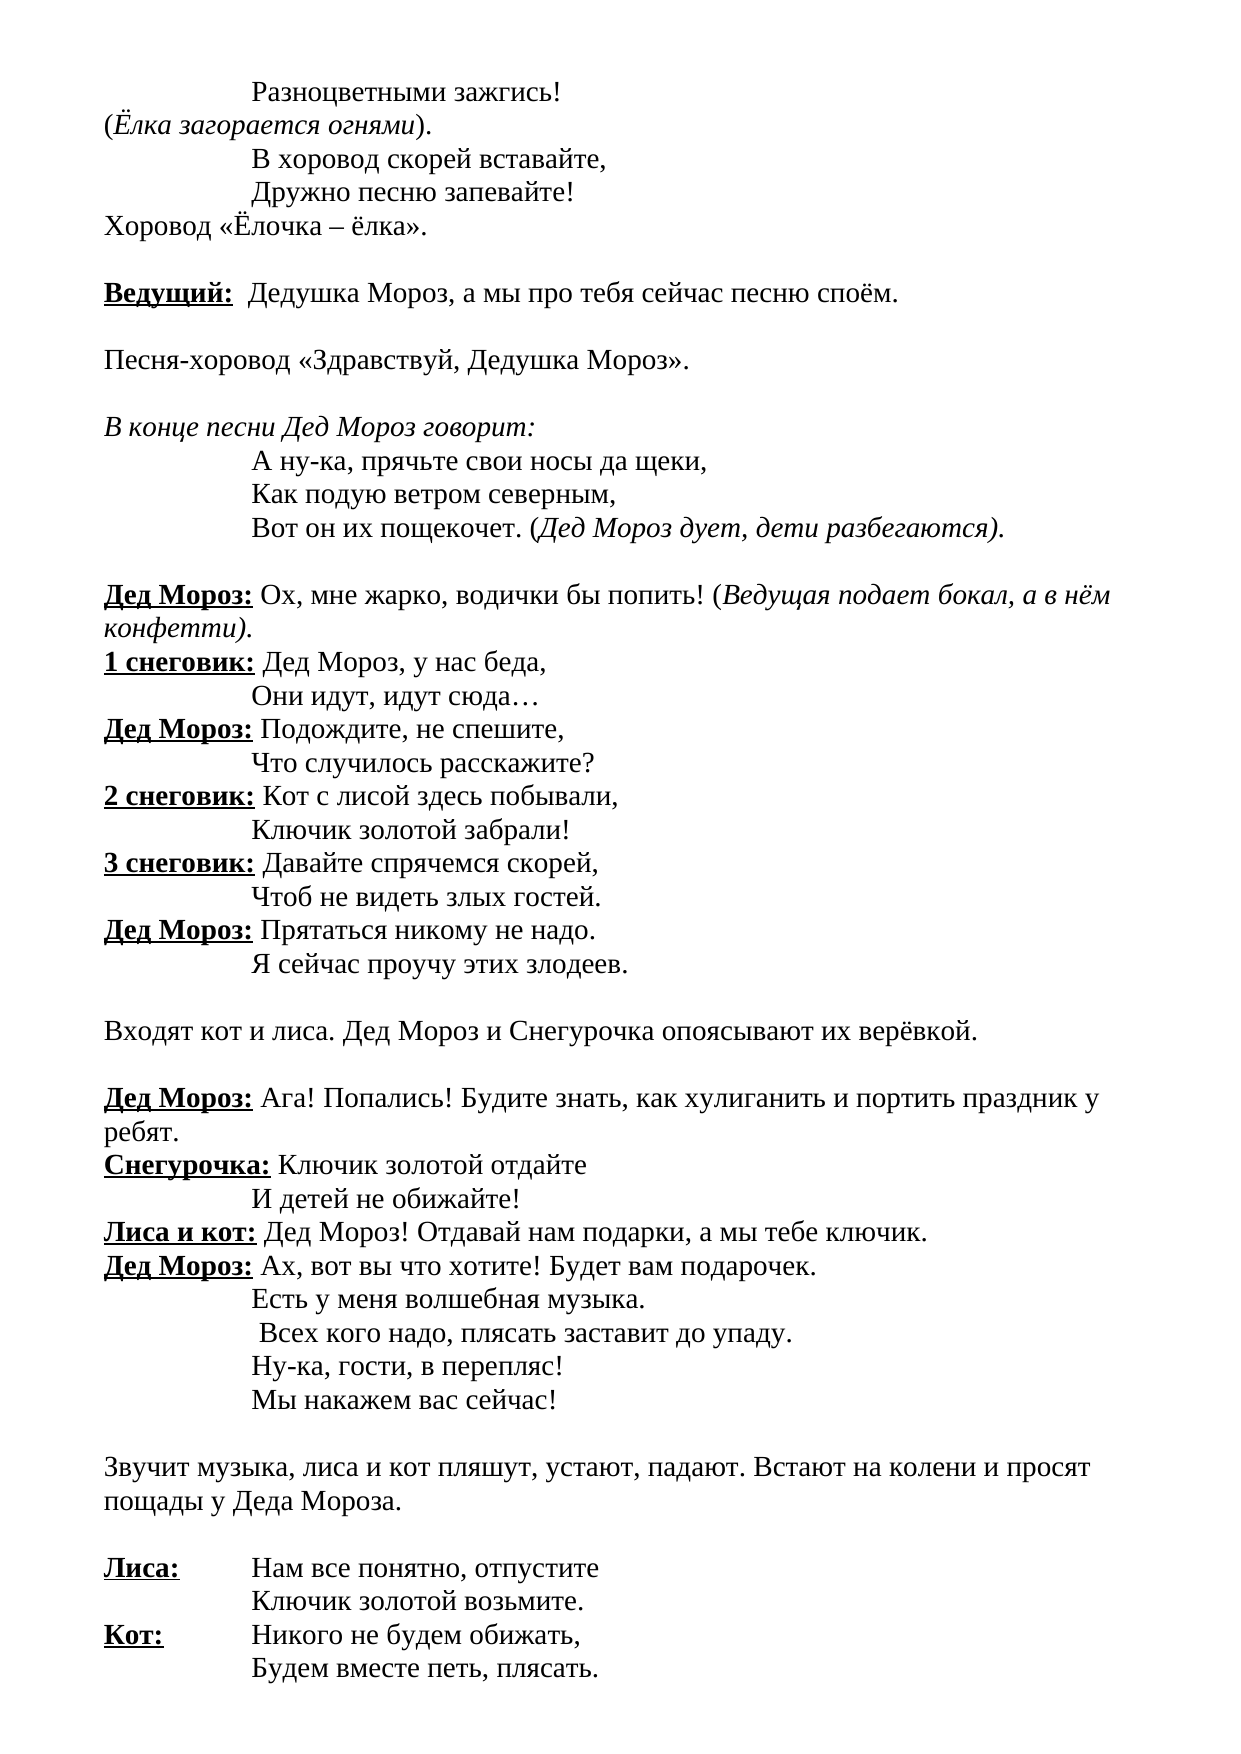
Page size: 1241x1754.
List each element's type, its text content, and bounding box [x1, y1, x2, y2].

text Дед Мороз: Подождите, не спешите, [103, 711, 1152, 745]
text Ведущий: Дедушка Мороз, а мы про тебя сейчас песню споём. [103, 275, 1152, 309]
text Всех кого надо, плясать заставит до упаду. [103, 1315, 1152, 1348]
text Дед Мороз: Ах, вот вы что хотите! Будет вам подарочек. [103, 1248, 1152, 1281]
text А ну-ка, прячьте свои носы да щеки, [103, 443, 1152, 476]
text Дед Мороз: Ох, мне жарко, водички бы попить! (Ведущая подает бокал, а в нём конфетти). [103, 577, 1152, 644]
text Песня-хоровод «Здравствуй, Дедушка Мороз». [103, 342, 1152, 376]
text Ключик золотой возьмите. [103, 1583, 1152, 1617]
text В конце песни Дед Мороз говорит: [103, 409, 1152, 443]
text Чтоб не видеть злых гостей. [103, 879, 1152, 912]
text Будем вместе петь, плясать. [103, 1650, 1152, 1684]
text 2 снеговик: Кот с лисой здесь побывали, [103, 778, 1152, 812]
text Я сейчас проучу этих злодеев. [103, 946, 1152, 979]
text Как подую ветром северным, [103, 476, 1152, 510]
text 1 снеговик: Дед Мороз, у нас беда, [103, 644, 1152, 678]
text Лиса и кот: Дед Мороз! Отдавай нам подарки, а мы тебе ключик. [103, 1214, 1152, 1248]
text (Ёлка загорается огнями). [103, 107, 1152, 141]
text Что случилось расскажите? [103, 745, 1152, 778]
text Лиса: Нам все понятно, отпустите [103, 1550, 1152, 1583]
text Разноцветными зажгись! [103, 74, 1152, 107]
text В хоровод скорей вставайте, [103, 141, 1152, 174]
text Мы накажем вас сейчас! [103, 1382, 1152, 1416]
text Они идут, идут сюда… [103, 678, 1152, 711]
text Дед Мороз: Прятаться никому не надо. [103, 912, 1152, 946]
text Входят кот и лиса. Дед Мороз и Снегурочка опоясывают их верёвкой. [103, 1013, 1152, 1047]
text Дружно песню запевайте! [103, 174, 1152, 208]
text Вот он их пощекочет. (Дед Мороз дует, дети разбегаются). [103, 510, 1152, 543]
text Снегурочка: Ключик золотой отдайте [103, 1147, 1152, 1181]
text Хоровод «Ёлочка – ёлка». [103, 208, 1152, 242]
text Звучит музыка, лиса и кот пляшут, устают, падают. Встают на колени и просят пощады у Деда Мороза. [103, 1449, 1152, 1516]
text Дед Мороз: Ага! Попались! Будите знать, как хулиганить и портить праздник у ребят. [103, 1080, 1152, 1147]
text Кот: Никого не будем обижать, [103, 1617, 1152, 1650]
text Ключик золотой забрали! [103, 812, 1152, 845]
text Ну-ка, гости, в перепляс! [103, 1348, 1152, 1382]
text И детей не обижайте! [103, 1181, 1152, 1214]
text 3 снеговик: Давайте спрячемся скорей, [103, 845, 1152, 879]
text Есть у меня волшебная музыка. [103, 1281, 1152, 1315]
